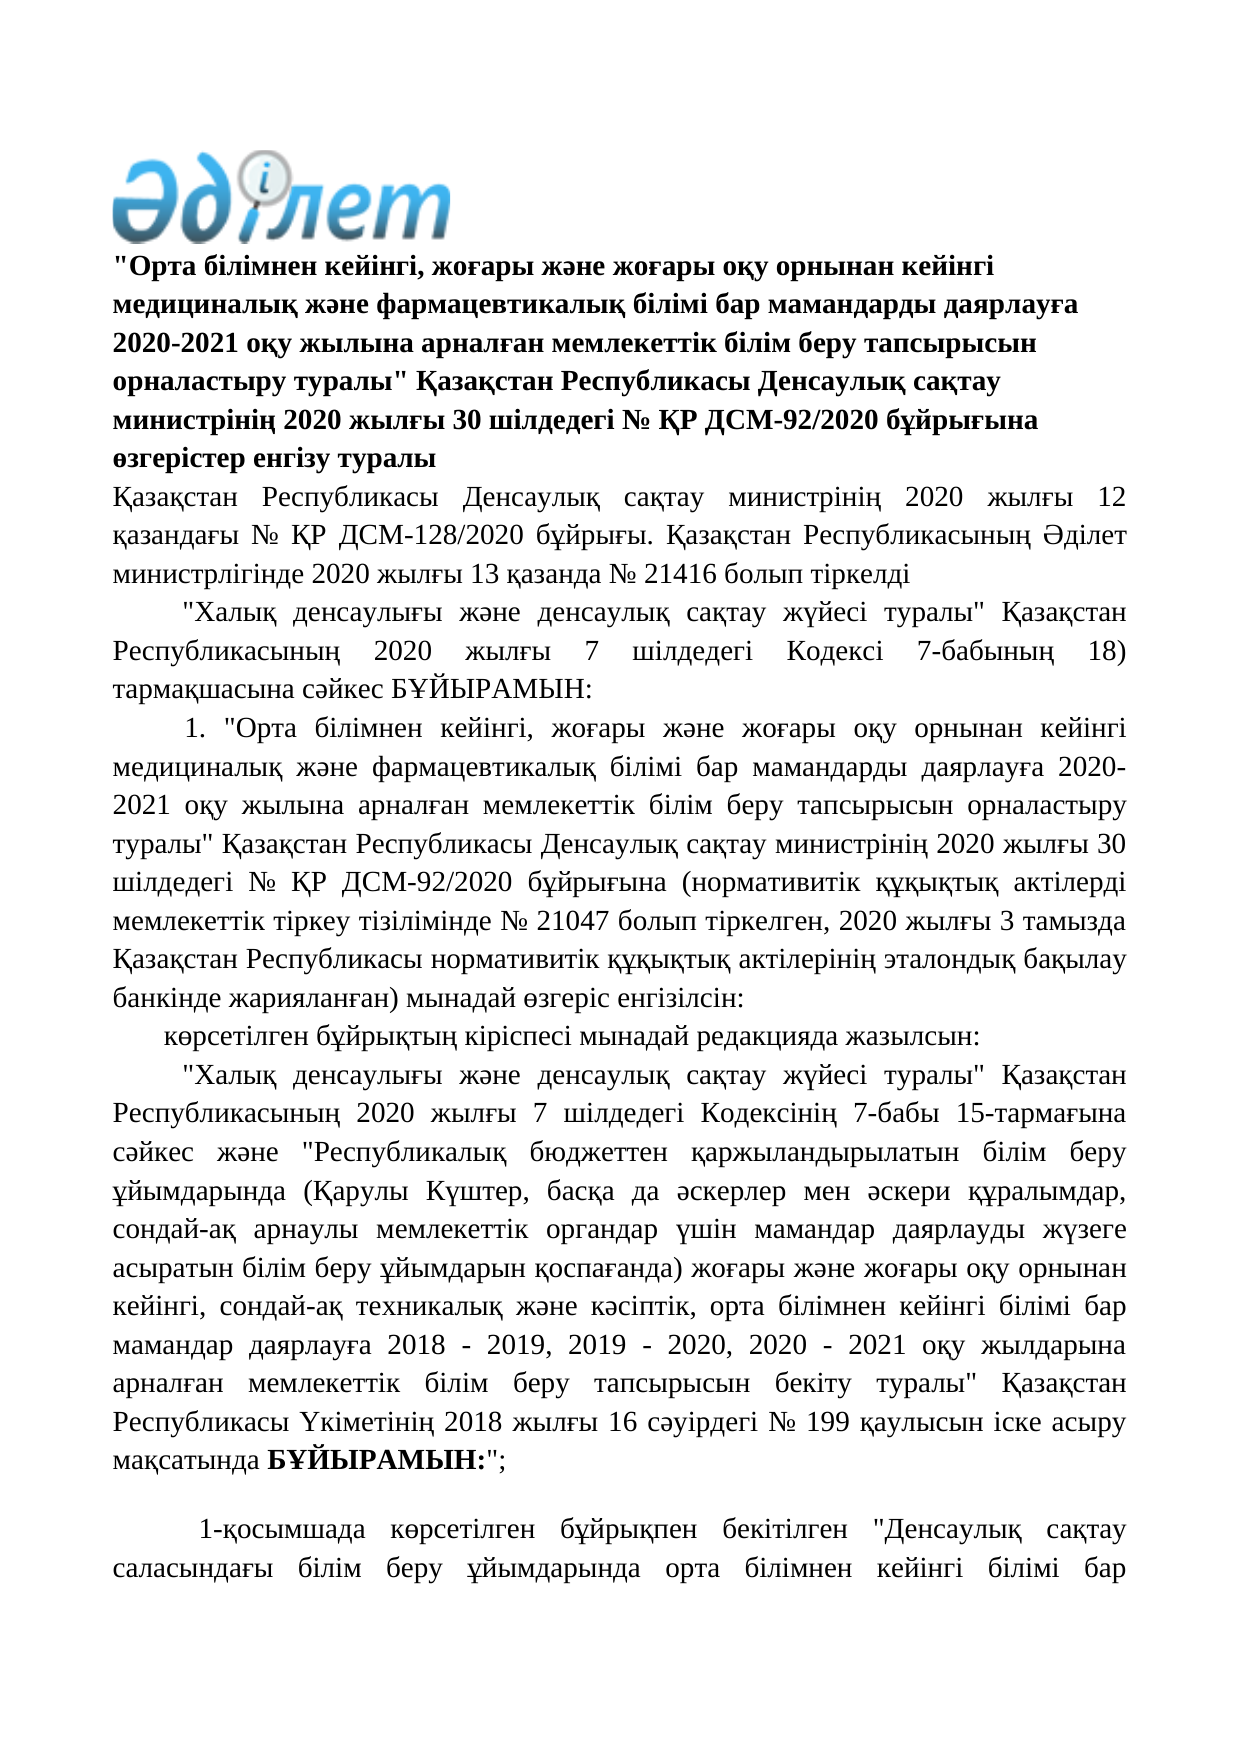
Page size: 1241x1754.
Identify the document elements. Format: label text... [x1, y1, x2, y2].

text көрсетілген бұйрықтың кіріспесі мынадай редакцияда жазылсын: [112, 1018, 1128, 1052]
text 1. "Орта білімнен кейінгі, жоғары және жоғары оқу орнынан кейінгі медициналық және фармацевтикалық білімі бар мамандарды даярлауға 2020-2021 оқу жылына арналған мемлекеттік білім беру тапсырысын орналастыру туралы" Қазақстан Республикасы Денсаулық сақтау министрінің 2020 жылғы 30 шілдедегі № ҚР ДСМ-92/2020 бұйрығына (нормативитік құқықтық актілерді мемлекеттік тіркеу тізілімінде № 21047 болып тіркелген, 2020 жылғы 3 тамызда Қазақстан Республикасы нормативитік құқықтық актілерінің эталондық бақылау банкінде жарияланған) мынадай өзгеріс енгізілсін: [112, 710, 1128, 1013]
picture [112, 150, 451, 244]
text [112, 1511, 1128, 1583]
text Қазақстан Республикасы Денсаулық сақтау министрінің 2020 жылғы 12 қазандағы № ҚР ДСМ-128/2020 бұйрығы. Қазақстан Республикасының Әділет министрлігінде 2020 жылғы 13 қазанда № 21416 болып тіркелді [112, 479, 1128, 589]
text "Орта білімнен кейінгі, жоғары және жоғары оқу орнынан кейінгі медициналық және фармацевтикалық білімі бар мамандарды даярлауға 2020-2021 оқу жылына арналған мемлекеттік білім беру тапсырысын орналастыру туралы" Қазақстан Республикасы Денсаулық сақтау министрінің 2020 жылғы 30 шілдедегі № ҚР ДСМ-92/2020 бұйрығына өзгерістер енгізу туралы [112, 248, 1128, 474]
text "Халық денсаулығы және денсаулық сақтау жүйесі туралы" Қазақстан Республикасының 2020 жылғы 7 шілдедегі Кодексінің 7-бабы 15-тармағына сәйкес және "Республикалық бюджеттен қаржыландырылатын білім беру ұйымдарында (Қарулы Күштер, басқа да әскерлер мен әскери құралымдар, сондай-ақ арнаулы мемлекеттік органдар үшін мамандар даярлауды жүзеге асыратын білім беру ұйымдарын қоспағанда) жоғары және жоғары оқу орнынан кейінгі, сондай-ақ техникалық және кәсіптік, орта білімнен кейінгі білімі бар мамандар даярлауға 2018 - 2019, 2019 - 2020, 2020 - 2021 оқу жылдарына арналған мемлекеттік білім беру тапсырысын бекіту туралы" Қазақстан Республикасы Үкіметінің 2018 жылғы 16 сәуірдегі № 199 қаулысын іске асыру мақсатында БҰЙЫРАМЫН:"; [112, 1057, 1128, 1476]
text "Халық денсаулығы және денсаулық сақтау жүйесі туралы" Қазақстан Республикасының 2020 жылғы 7 шілдедегі Кодексі 7-бабының 18) тармақшасына сәйкес БҰЙЫРАМЫН: [112, 594, 1128, 705]
